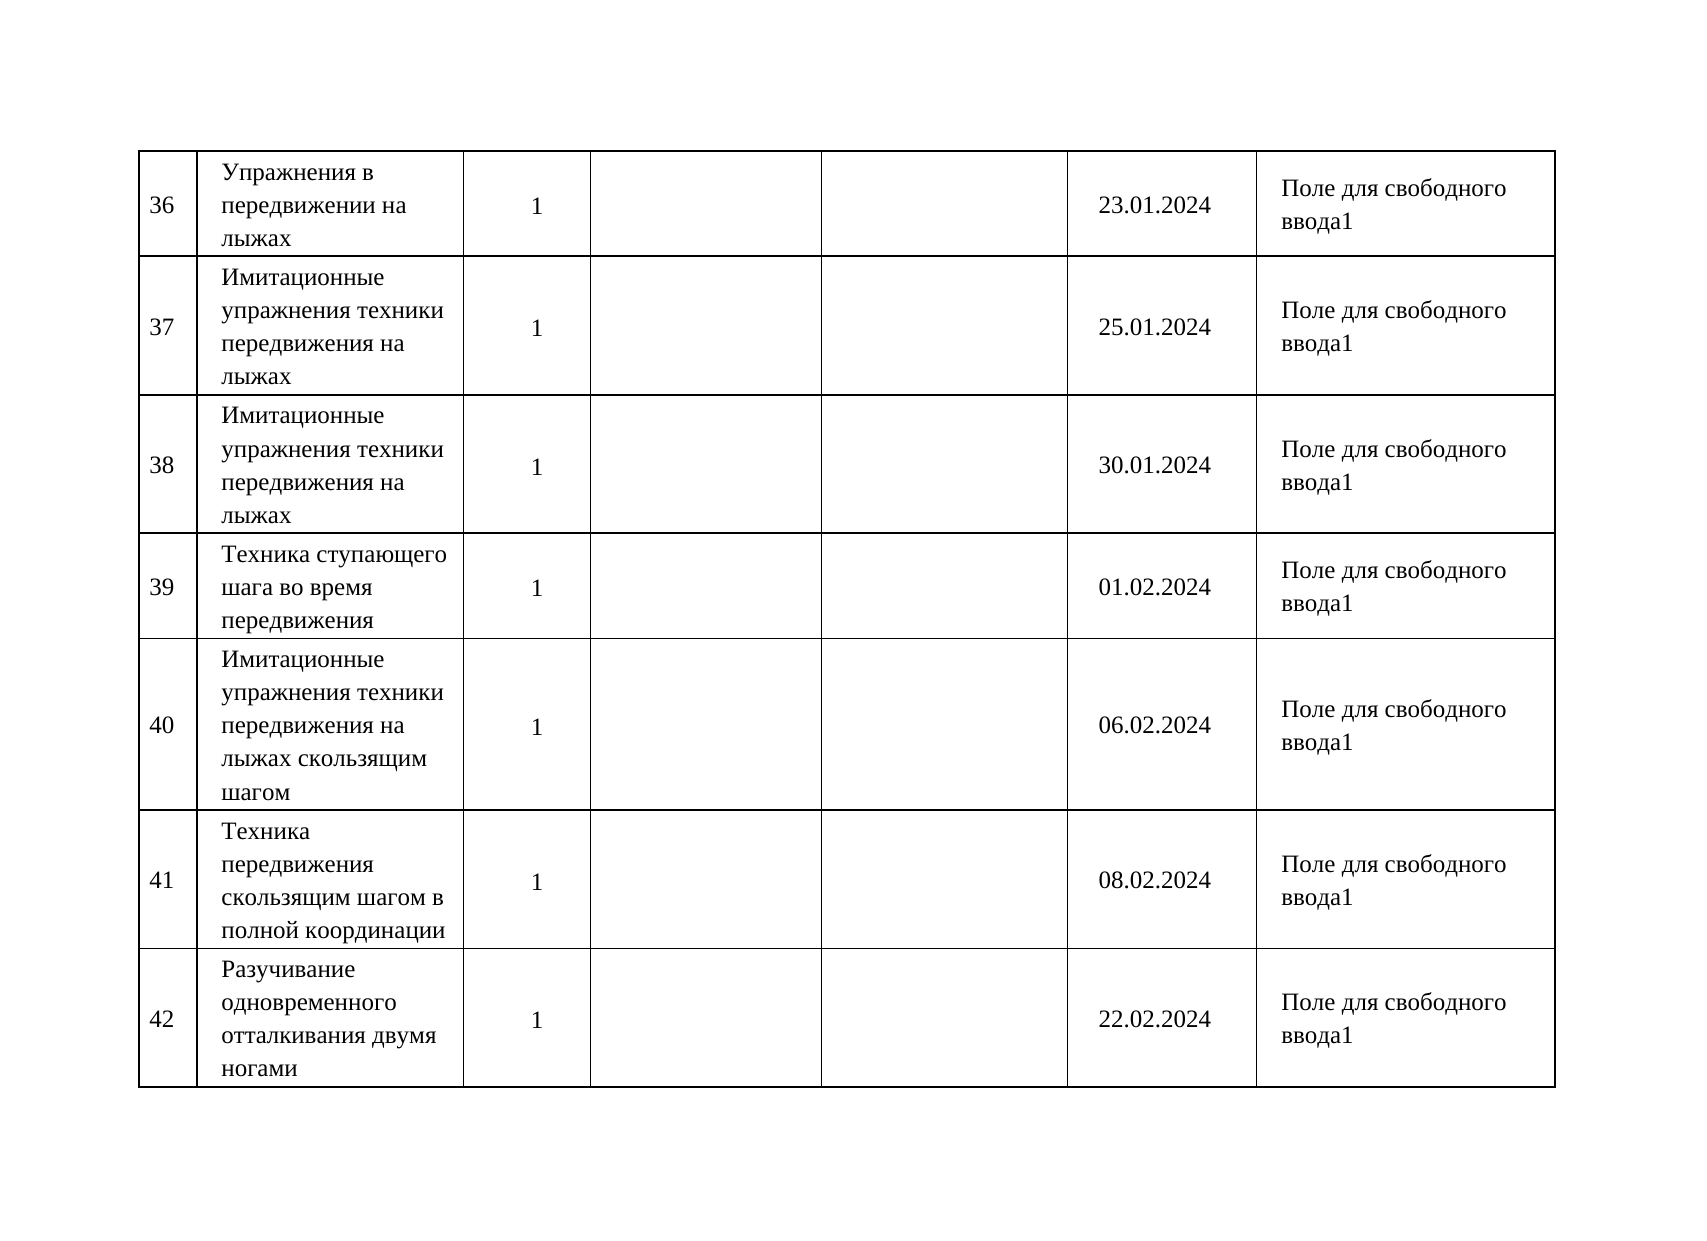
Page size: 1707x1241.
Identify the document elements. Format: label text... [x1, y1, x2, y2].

table_cell 1 [464, 534, 590, 638]
table_cell [591, 639, 821, 809]
table_cell Поле для свободного ввода1 [1257, 257, 1554, 394]
table_cell 08.02.2024 [1068, 811, 1256, 948]
table_cell 1 [464, 639, 590, 809]
table_cell Поле для свободного ввода1 [1257, 534, 1554, 638]
table_cell [822, 639, 1067, 809]
table_cell [591, 257, 821, 394]
table_cell 22.02.2024 [1068, 949, 1256, 1086]
table_cell 38 [140, 396, 196, 532]
table_cell [591, 396, 821, 532]
table_cell Поле для свободного ввода1 [1257, 396, 1554, 532]
table_cell Техника передвижения скользящим шагом в полной координации [198, 811, 463, 948]
table_cell [591, 152, 821, 255]
table_cell Поле для свободного ввода1 [1257, 639, 1554, 809]
table_cell 1 [464, 811, 590, 948]
table_cell [822, 949, 1067, 1086]
table_cell 40 [140, 639, 196, 809]
table_cell [822, 811, 1067, 948]
table_cell Имитационные упражнения техники передвижения на лыжах скользящим шагом [198, 639, 463, 809]
table_cell Поле для свободного ввода1 [1257, 811, 1554, 948]
table_cell 1 [464, 152, 590, 255]
table_cell Имитационные упражнения техники передвижения на лыжах [198, 396, 463, 532]
table_cell [822, 152, 1067, 255]
table_cell 37 [140, 257, 196, 394]
table_cell Имитационные упражнения техники передвижения на лыжах [198, 257, 463, 394]
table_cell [1257, 152, 1554, 255]
table_cell 30.01.2024 [1068, 396, 1256, 532]
table_cell 42 [140, 949, 196, 1086]
table_cell [591, 949, 821, 1086]
table_cell Техника ступающего шага во время передвижения [198, 534, 463, 638]
table_cell 25.01.2024 [1068, 257, 1256, 394]
table_cell 36 [140, 152, 196, 255]
table_cell 1 [464, 396, 590, 532]
table_cell 23.01.2024 [1068, 152, 1256, 255]
table_cell 1 [464, 949, 590, 1086]
table_cell 01.02.2024 [1068, 534, 1256, 638]
table_cell 41 [140, 811, 196, 948]
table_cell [198, 152, 463, 255]
table_cell [822, 396, 1067, 532]
table_cell Разучивание одновременного отталкивания двумя ногами [198, 949, 463, 1086]
table_cell 39 [140, 534, 196, 638]
table_cell [591, 534, 821, 638]
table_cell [1257, 949, 1554, 1086]
table_cell [591, 811, 821, 948]
table_cell [822, 534, 1067, 638]
table_cell 06.02.2024 [1068, 639, 1256, 809]
table_cell [822, 257, 1067, 394]
table_cell 1 [464, 257, 590, 394]
